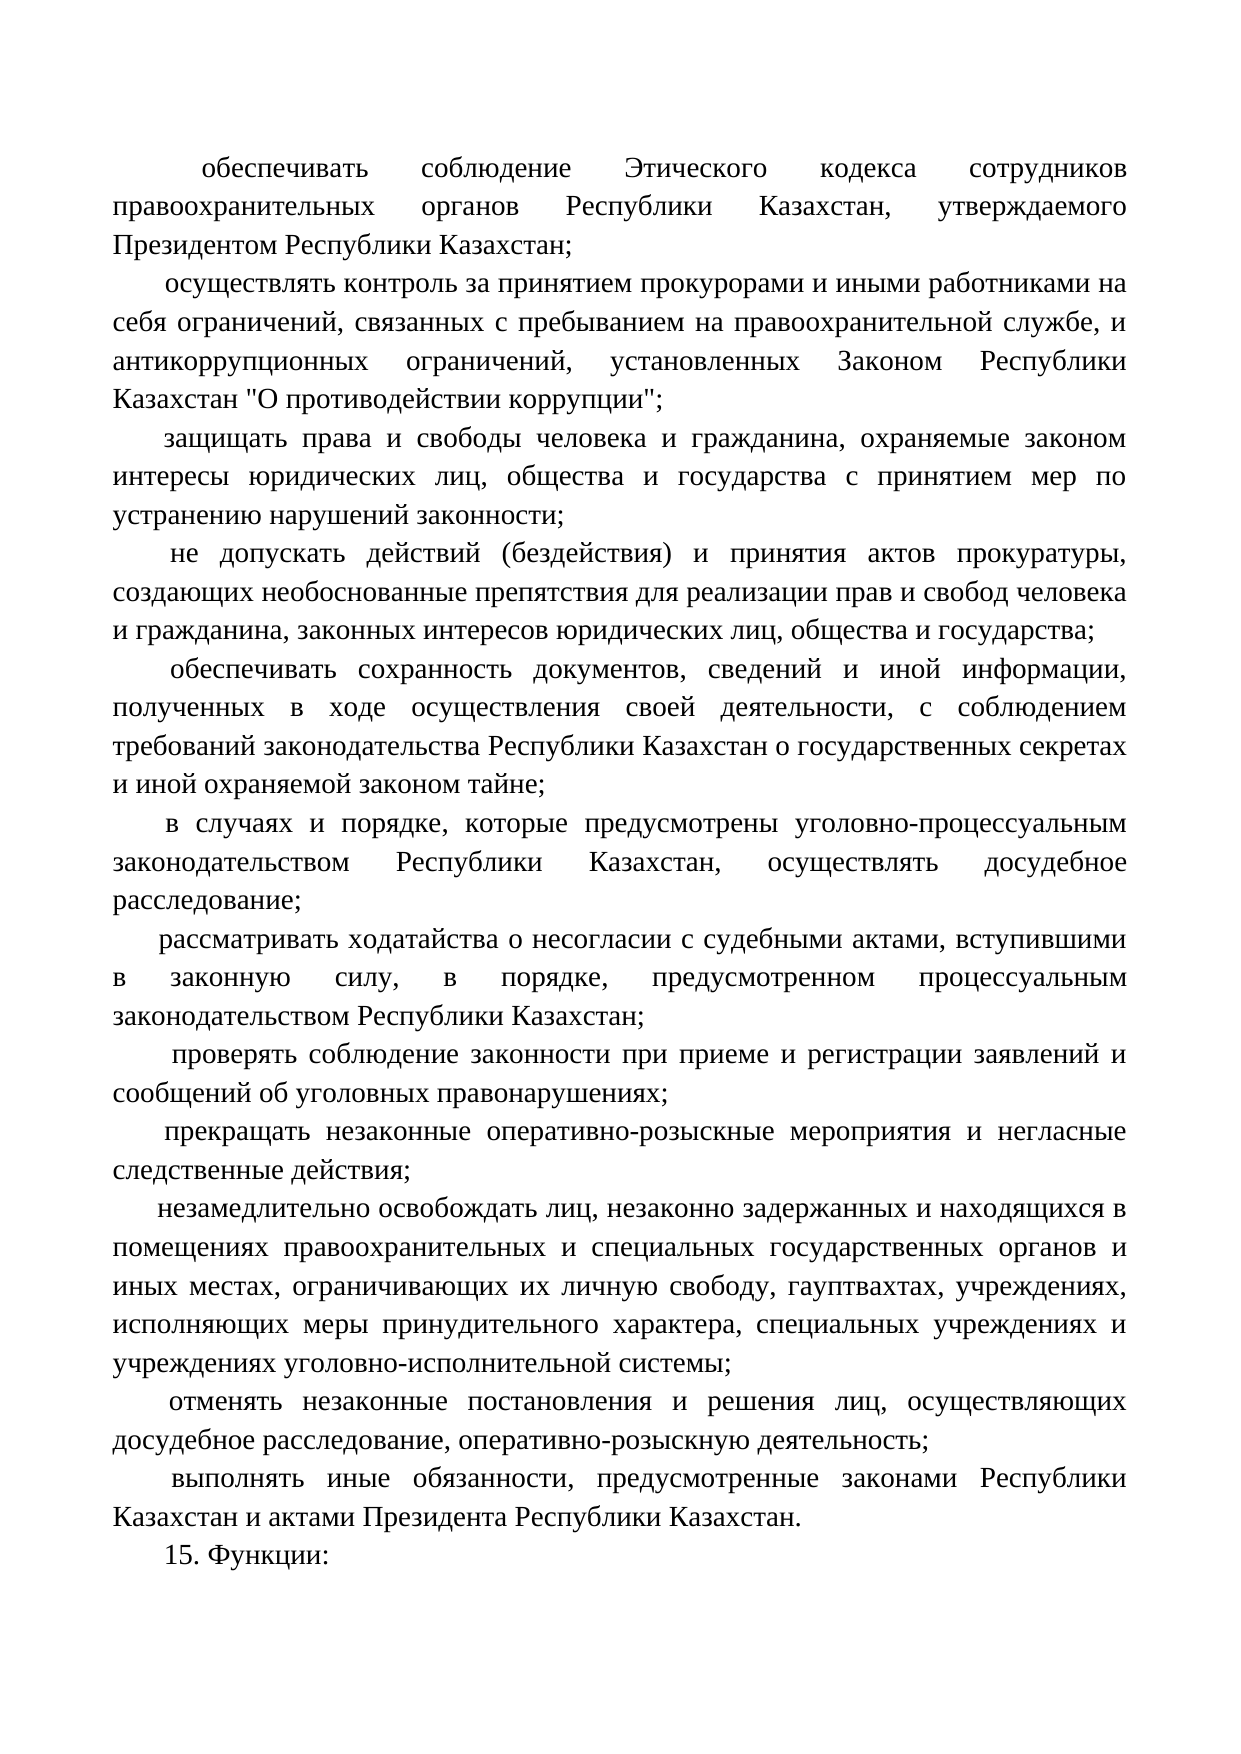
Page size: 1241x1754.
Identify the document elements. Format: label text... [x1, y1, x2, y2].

text проверять соблюдение законности при приеме и регистрации заявлений и сообщений об уголовных правонарушениях; [112, 1036, 1128, 1108]
text выполнять иные обязанности, предусмотренные законами Республики Казахстан и актами Президента Республики Казахстан. [112, 1460, 1128, 1532]
text прекращать незаконные оперативно-розыскные мероприятия и негласные следственные действия; [112, 1113, 1128, 1186]
text в случаях и порядке, которые предусмотрены уголовно-процессуальным законодательством Республики Казахстан, осуществлять досудебное расследование; [112, 805, 1128, 916]
text не допускать действий (бездействия) и принятия актов прокуратуры, создающих необоснованные препятствия для реализации прав и свобод человека и гражданина, законных интересов юридических лиц, общества и государства; [112, 535, 1128, 646]
text обеспечивать сохранность документов, сведений и иной информации, полученных в ходе осуществления своей деятельности, с соблюдением требований законодательства Республики Казахстан о государственных секретах и иной охраняемой законом тайне; [112, 651, 1128, 800]
text незамедлительно освобождать лиц, незаконно задержанных и находящихся в помещениях правоохранительных и специальных государственных органов и иных местах, ограничивающих их личную свободу, гауптвахтах, учреждениях, исполняющих меры принудительного характера, специальных учреждениях и учреждениях уголовно-исполнительной системы; [112, 1191, 1128, 1378]
text отменять незаконные постановления и решения лиц, осуществляющих досудебное расследование, оперативно-розыскную деятельность; [112, 1383, 1128, 1455]
text 15. Функции: [112, 1537, 1128, 1571]
text осуществлять контроль за принятием прокурорами и иными работниками на себя ограничений, связанных с пребыванием на правоохранительной службе, и антикоррупционных ограничений, установленных Законом Республики Казахстан "О противодействии коррупции"; [112, 266, 1128, 415]
text рассматривать ходатайства о несогласии с судебными актами, вступившими в законную силу, в порядке, предусмотренном процессуальным законодательством Республики Казахстан; [112, 921, 1128, 1031]
text обеспечивать соблюдение Этического кодекса сотрудников правоохранительных органов Республики Казахстан, утверждаемого Президентом Республики Казахстан; [112, 150, 1128, 261]
text защищать права и свободы человека и гражданина, охраняемые законом интересы юридических лиц, общества и государства с принятием мер по устранению нарушений законности; [112, 420, 1128, 530]
